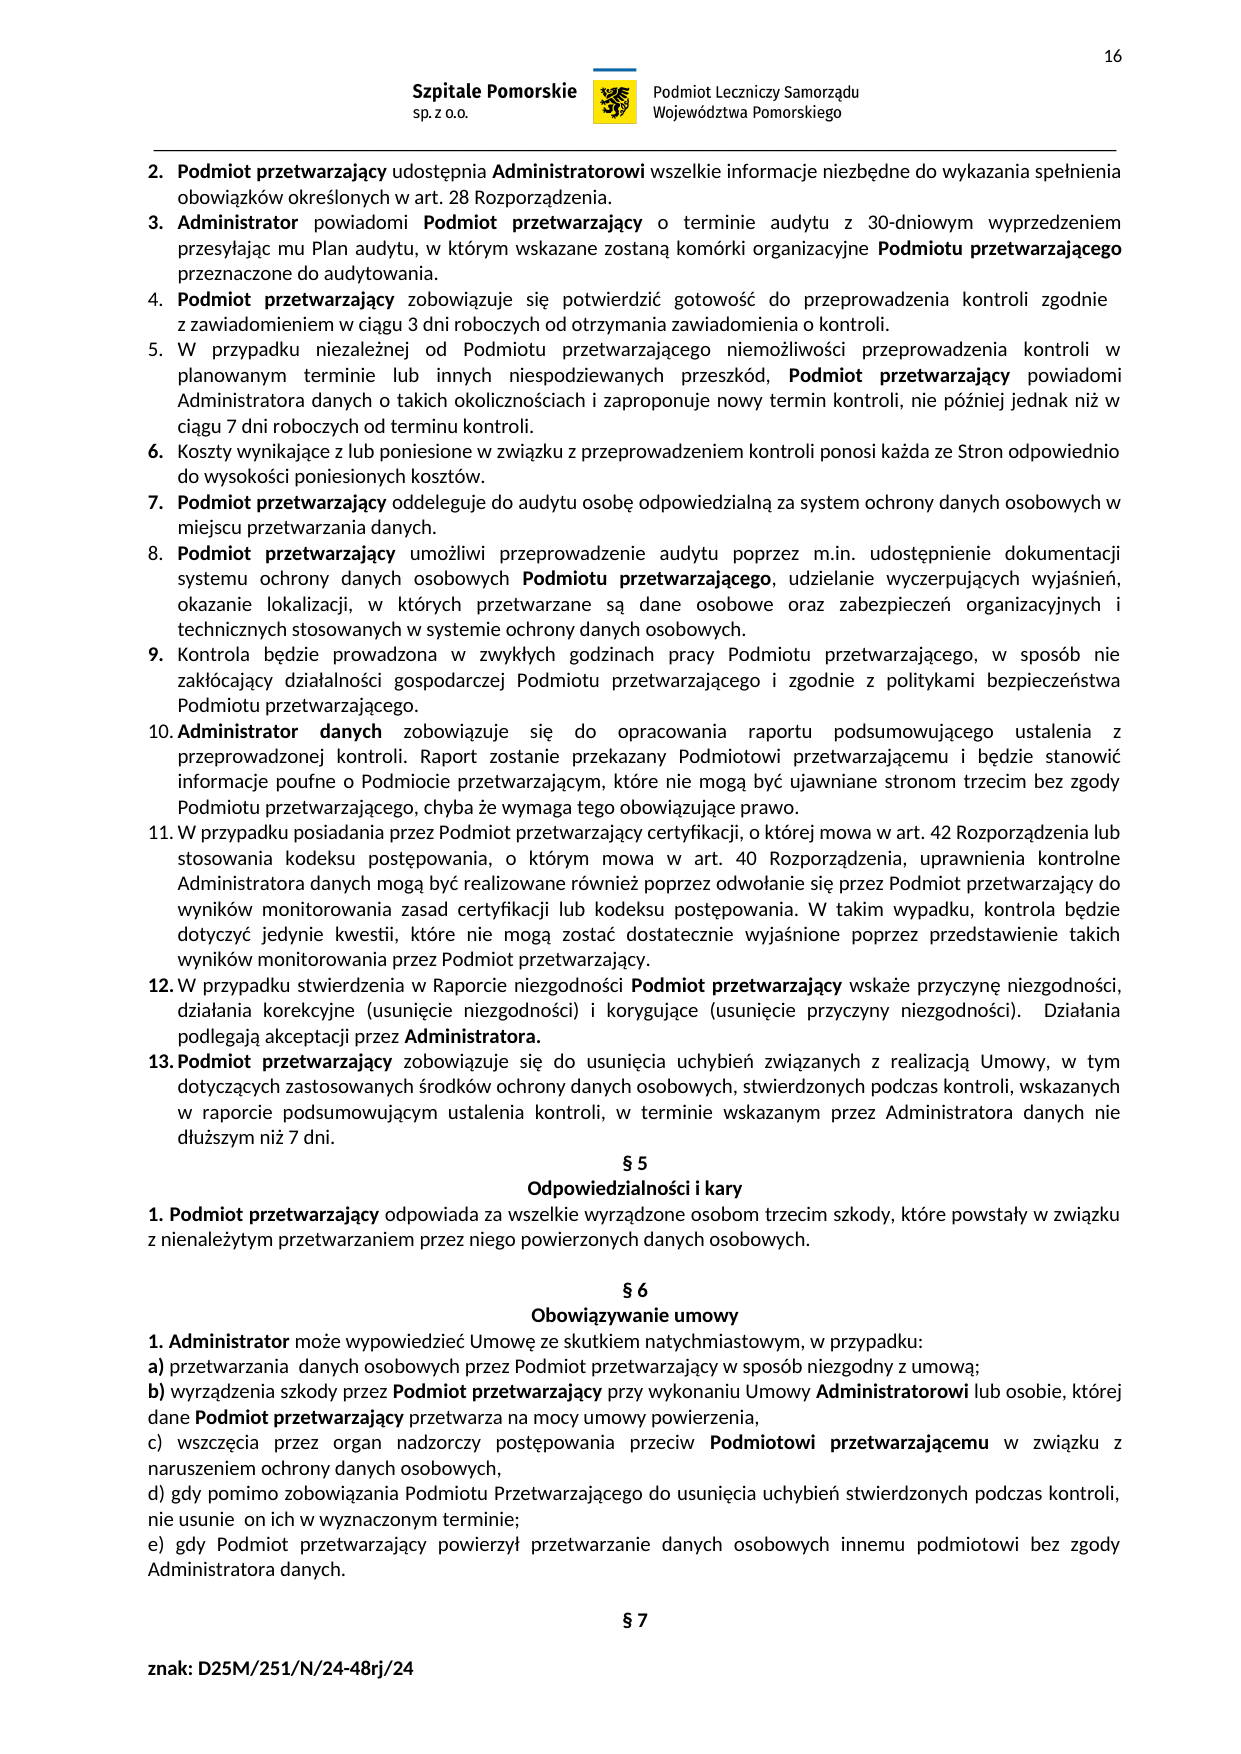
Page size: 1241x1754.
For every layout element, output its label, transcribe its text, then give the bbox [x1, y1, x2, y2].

text § 7 [148, 1607, 1122, 1633]
list Koszty wynikające z lub poniesione w związku z przeprowadzeniem kontroli ponosi każda ze Stron odpowiednio do wysokości poniesionych kosztów. [148, 438, 1122, 489]
text Odpowiedzialności i kary [148, 1175, 1122, 1201]
list Podmiot przetwarzający umożliwi przeprowadzenie audytu poprzez m.in. udostępnienie dokumentacji systemu ochrony danych osobowych Podmiotu przetwarzającego, udzielanie wyczerpujących wyjaśnień, okazanie lokalizacji, w których przetwarzane są dane osobowe oraz zabezpieczeń organizacyjnych i technicznych stosowanych w systemie ochrony danych osobowych. [148, 540, 1122, 642]
text e) gdy Podmiot przetwarzający powierzył przetwarzanie danych osobowych innemu podmiotowi bez zgody Administratora danych. [148, 1531, 1122, 1582]
list Podmiot przetwarzający zobowiązuje się potwierdzić gotowość do przeprowadzenia kontroli zgodnie z zawiadomieniem w ciągu 3 dni roboczych od otrzymania zawiadomienia o kontroli. [148, 286, 1122, 337]
text b) wyrządzenia szkody przez Podmiot przetwarzający przy wykonaniu Umowy Administratorowi lub osobie, której dane Podmiot przetwarzający przetwarza na mocy umowy powierzenia, [148, 1379, 1122, 1429]
text 1. Podmiot przetwarzający odpowiada za wszelkie wyrządzone osobom trzecim szkody, które powstały w związku z nienależytym przetwarzaniem przez niego powierzonych danych osobowych. [148, 1201, 1122, 1252]
list W przypadku stwierdzenia w Raporcie niezgodności Podmiot przetwarzający wskaże przyczynę niezgodności, działania korekcyjne (usunięcie niezgodności) i korygujące (usunięcie przyczyny niezgodności). Działania podlegają akceptacji przez Administratora. [148, 972, 1122, 1048]
text Obowiązywanie umowy [148, 1302, 1122, 1328]
list Administrator powiadomi Podmiot przetwarzający o terminie audytu z 30-dniowym wyprzedzeniem przesyłając mu Plan audytu, w którym wskazane zostaną komórki organizacyjne Podmiotu przetwarzającego przeznaczone do audytowania. [148, 209, 1122, 286]
text c) wszczęcia przez organ nadzorczy postępowania przeciw Podmiotowi przetwarzającemu w związku z naruszeniem ochrony danych osobowych, [148, 1429, 1122, 1480]
text 1. Administrator może wypowiedzieć Umowę ze skutkiem natychmiastowym, w przypadku: [148, 1328, 1122, 1353]
text d) gdy pomimo zobowiązania Podmiotu Przetwarzającego do usunięcia uchybień stwierdzonych podczas kontroli, nie usunie on ich w wyznaczonym terminie; [148, 1480, 1122, 1531]
list Podmiot przetwarzający oddeleguje do audytu osobę odpowiedzialną za system ochrony danych osobowych w miejscu przetwarzania danych. [148, 489, 1122, 540]
text a) przetwarzania danych osobowych przez Podmiot przetwarzający w sposób niezgodny z umową; [148, 1353, 1122, 1379]
list W przypadku niezależnej od Podmiotu przetwarzającego niemożliwości przeprowadzenia kontroli w planowanym terminie lub innych niespodziewanych przeszkód, Podmiot przetwarzający powiadomi Administratora danych o takich okolicznościach i zaproponuje nowy termin kontroli, nie później jednak niż w ciągu 7 dni roboczych od terminu kontroli. [148, 337, 1122, 438]
picture [410, 67, 859, 126]
text § 5 [148, 1150, 1122, 1175]
list Administrator danych zobowiązuje się do opracowania raportu podsumowującego ustalenia z przeprowadzonej kontroli. Raport zostanie przekazany Podmiotowi przetwarzającemu i będzie stanowić informacje poufne o Podmiocie przetwarzającym, które nie mogą być ujawniane stronom trzecim bez zgody Podmiotu przetwarzającego, chyba że wymaga tego obowiązujące prawo. [148, 718, 1122, 819]
list Kontrola będzie prowadzona w zwykłych godzinach pracy Podmiotu przetwarzającego, w sposób nie zakłócający działalności gospodarczej Podmiotu przetwarzającego i zgodnie z politykami bezpieczeństwa Podmiotu przetwarzającego. [148, 642, 1122, 718]
list Podmiot przetwarzający udostępnia Administratorowi wszelkie informacje niezbędne do wykazania spełnienia obowiązków określonych w art. 28 Rozporządzenia. [148, 159, 1122, 209]
list W przypadku posiadania przez Podmiot przetwarzający certyfikacji, o której mowa w art. 42 Rozporządzenia lub stosowania kodeksu postępowania, o którym mowa w art. 40 Rozporządzenia, uprawnienia kontrolne Administratora danych mogą być realizowane również poprzez odwołanie się przez Podmiot przetwarzający do wyników monitorowania zasad certyfikacji lub kodeksu postępowania. W takim wypadku, kontrola będzie dotyczyć jedynie kwestii, które nie mogą zostać dostatecznie wyjaśnione poprzez przedstawienie takich wyników monitorowania przez Podmiot przetwarzający. [148, 819, 1122, 972]
text § 6 [148, 1277, 1122, 1302]
list Podmiot przetwarzający zobowiązuje się do usunięcia uchybień związanych z realizacją Umowy, w tym dotyczących zastosowanych środków ochrony danych osobowych, stwierdzonych podczas kontroli, wskazanych w raporcie podsumowującym ustalenia kontroli, w terminie wskazanym przez Administratora danych nie dłuższym niż 7 dni. [148, 1048, 1122, 1150]
